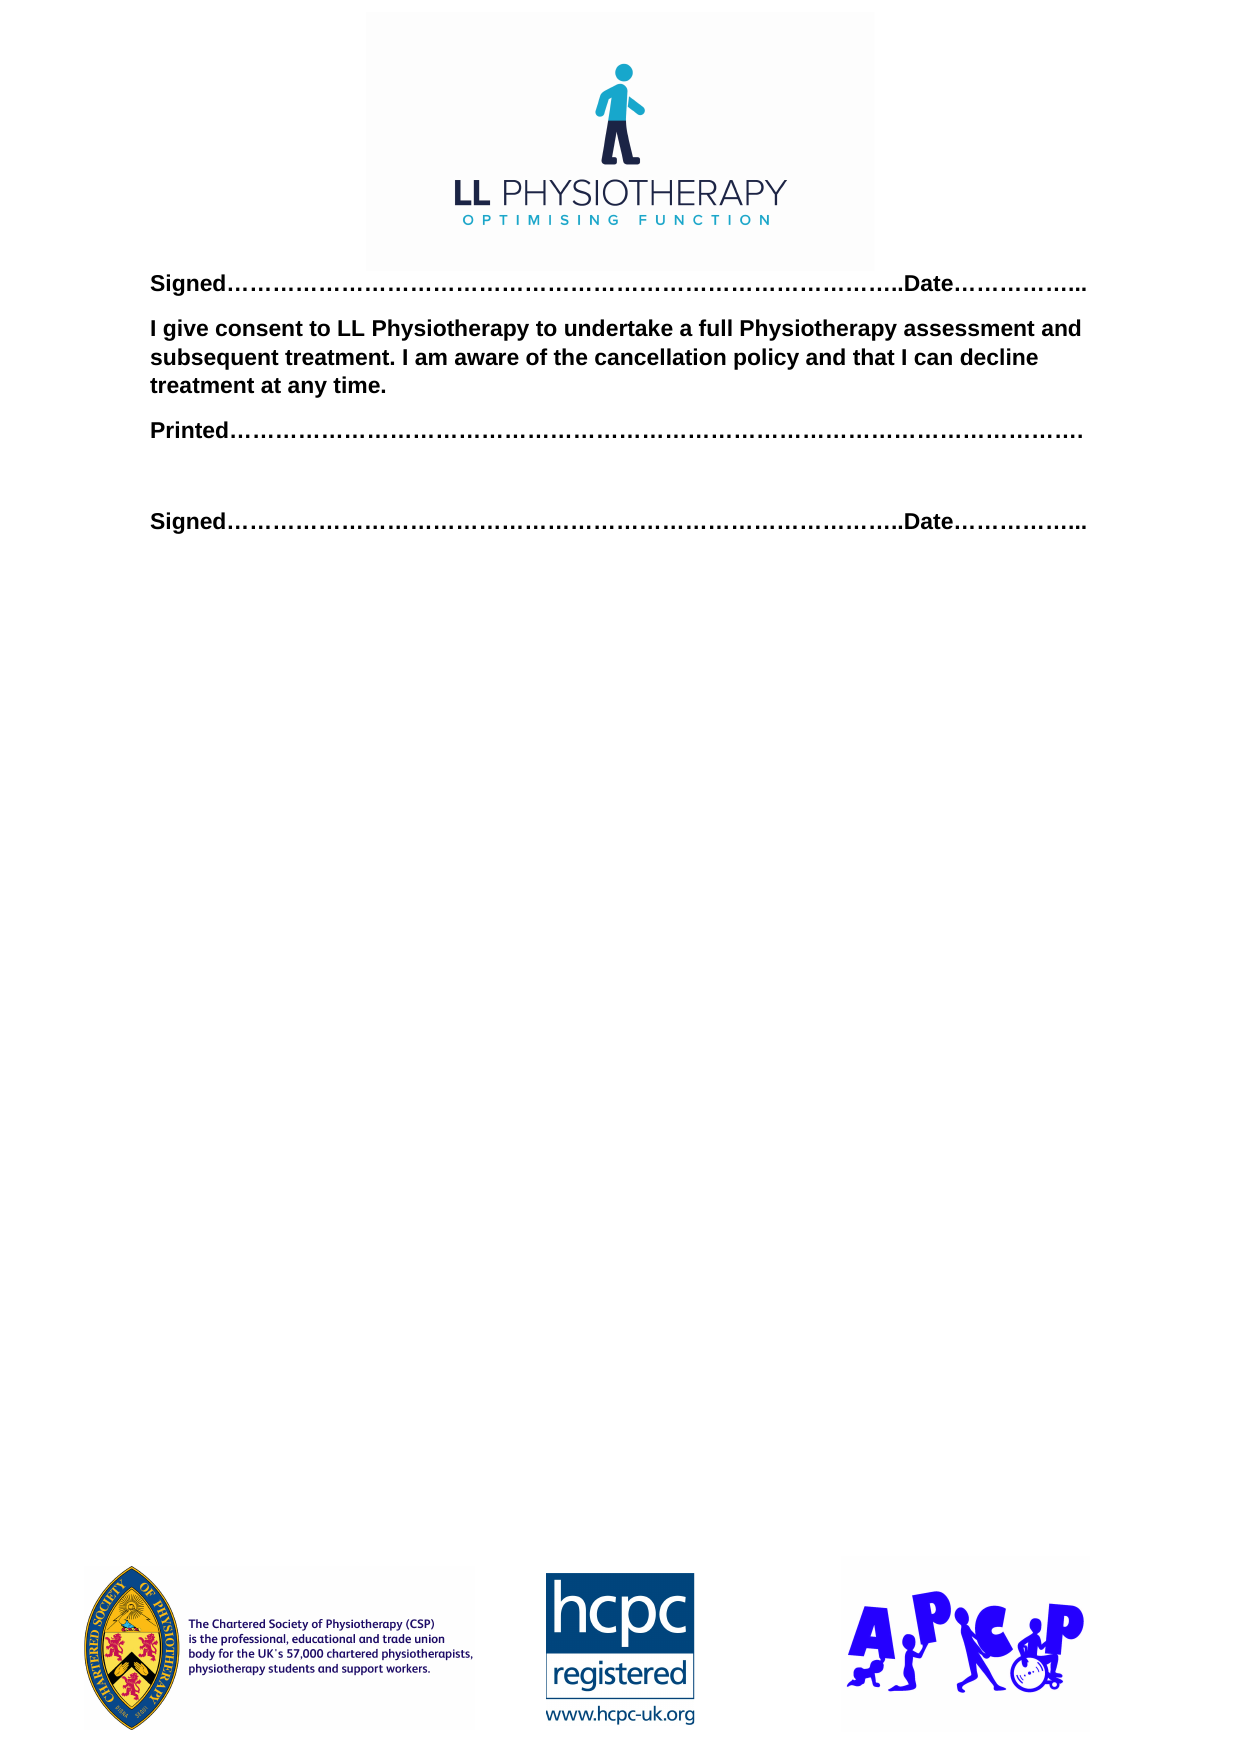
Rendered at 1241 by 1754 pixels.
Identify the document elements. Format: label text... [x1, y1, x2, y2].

text Signed……………………………………………………………………………..Date……………... [150, 150, 1090, 297]
picture [84, 1566, 476, 1730]
text Printed…………………………………………………………………………………………………. [150, 417, 1090, 444]
picture [365, 12, 875, 150]
text Signed……………………………………………………………………………..Date……………... [150, 508, 1090, 534]
picture [841, 1556, 1091, 1732]
text I give consent to LL Physiotherapy to undertake a full Physiotherapy assessment and subsequent treatment. I am aware of the cancellation policy and that I can decline treatment at any time. [150, 315, 1090, 399]
picture [546, 1573, 695, 1726]
